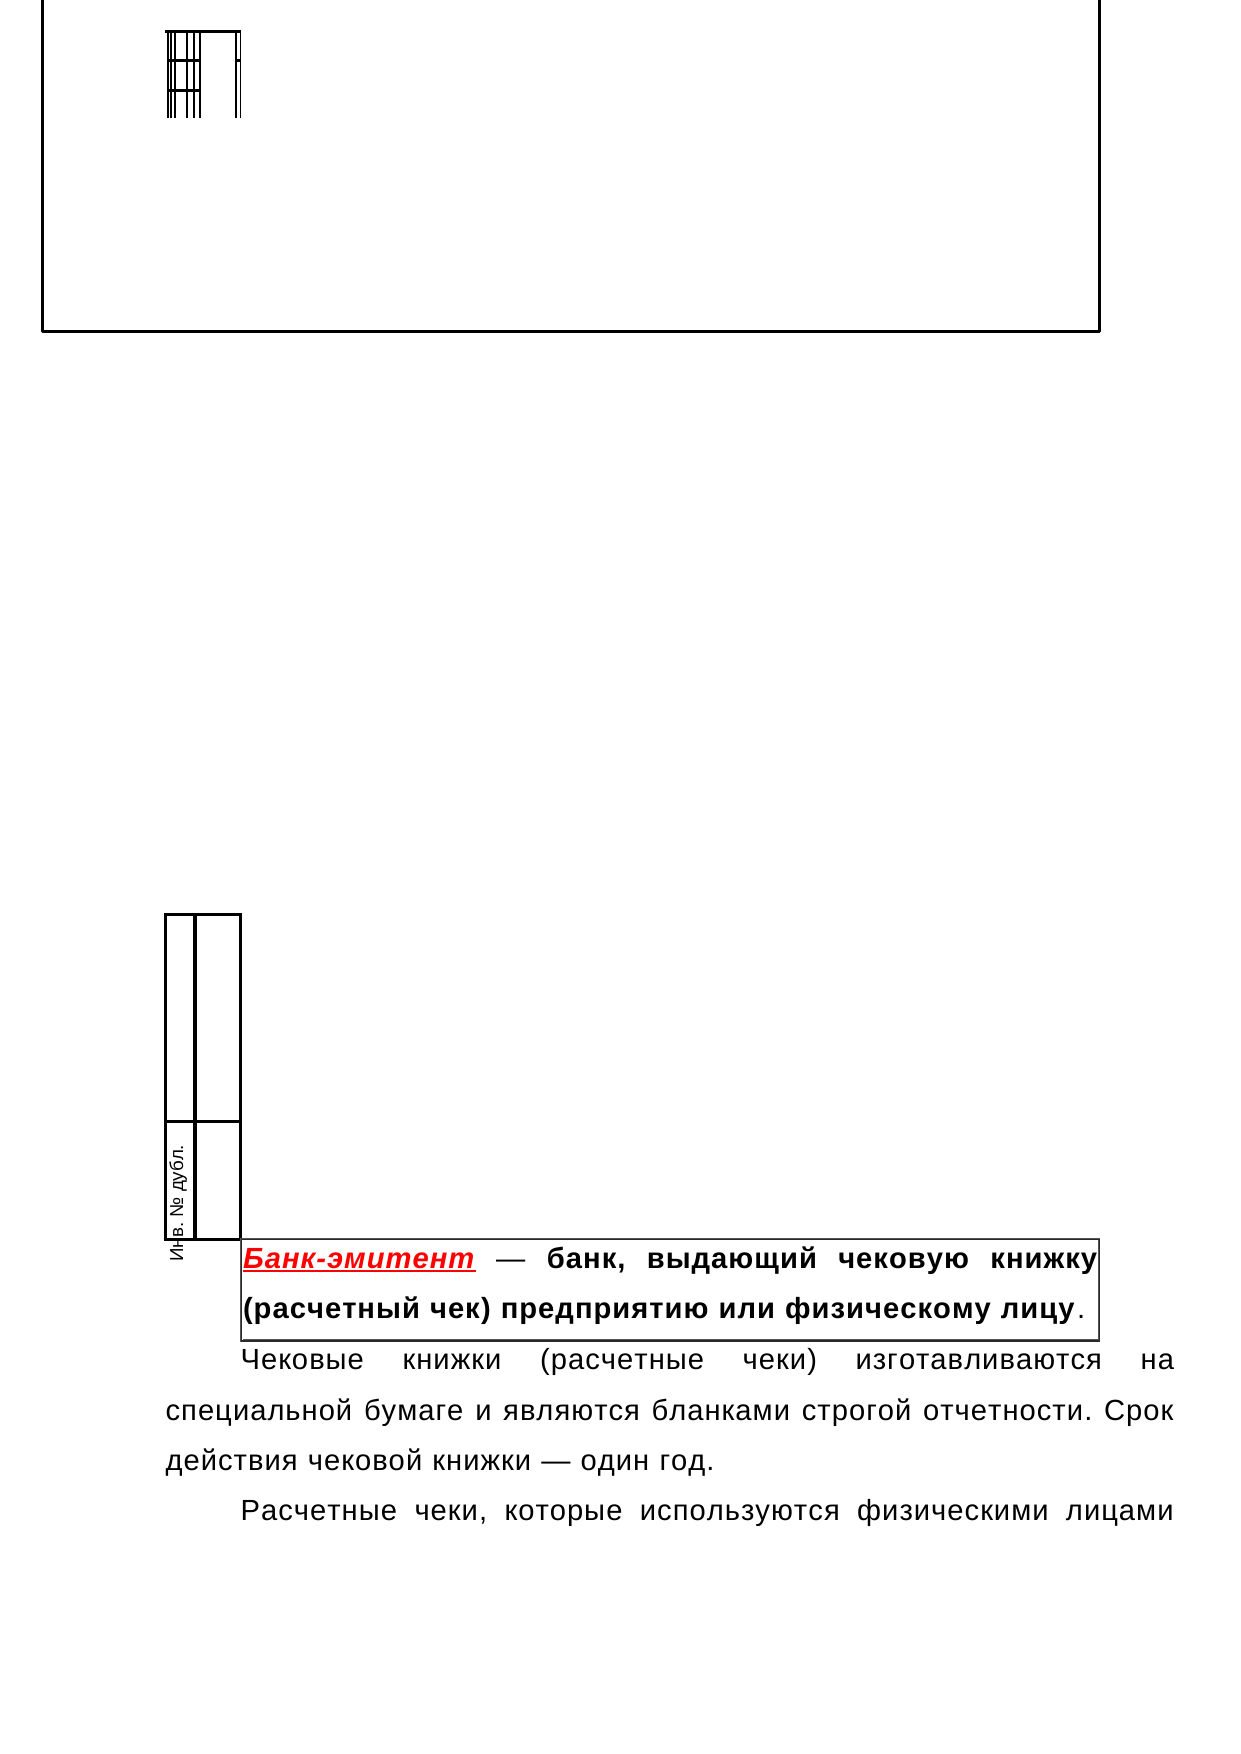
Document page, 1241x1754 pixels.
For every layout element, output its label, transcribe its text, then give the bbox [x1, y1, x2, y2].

table_header Банк-эмитент — банк, выдающий чековую книжку (расчетный чек) предприятию или физическому лицу. [243, 1241, 1098, 1339]
text Чековые книжки (расчетные чеки) изготавливаются на специальной бумаге и являются бланками строгой отчетности. Срок действия чековой книжки — один год. [165, 1342, 1175, 1477]
text Расчетные чеки, которые используются физическими лицами при проведении разовых операций, изготавливаются отдельными бланками, учет их ведется отдельно от чековых книжек и срок их действия три месяца. Расчеты чеками можно представить в виде схемы. [165, 1493, 1175, 1527]
